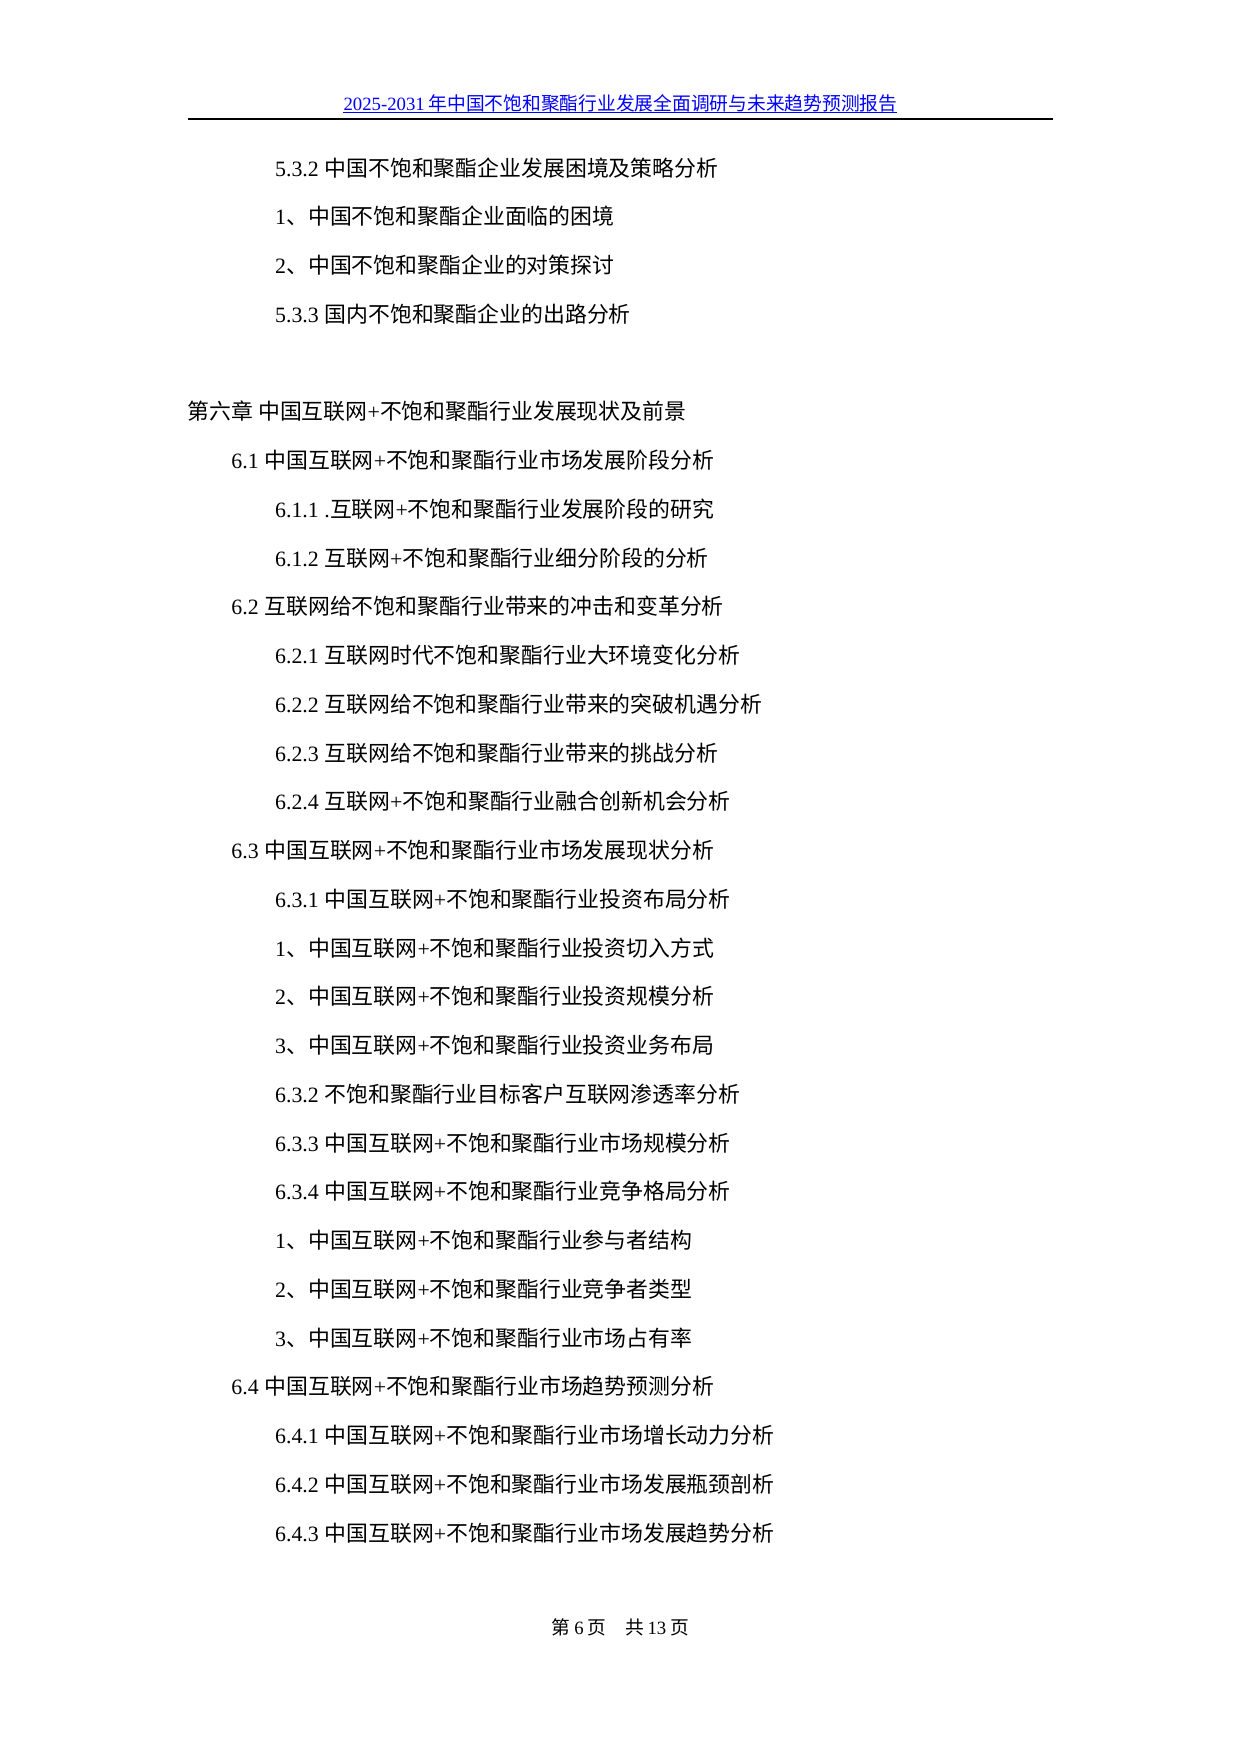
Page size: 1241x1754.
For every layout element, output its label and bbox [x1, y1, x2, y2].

text [187, 150, 1053, 1548]
